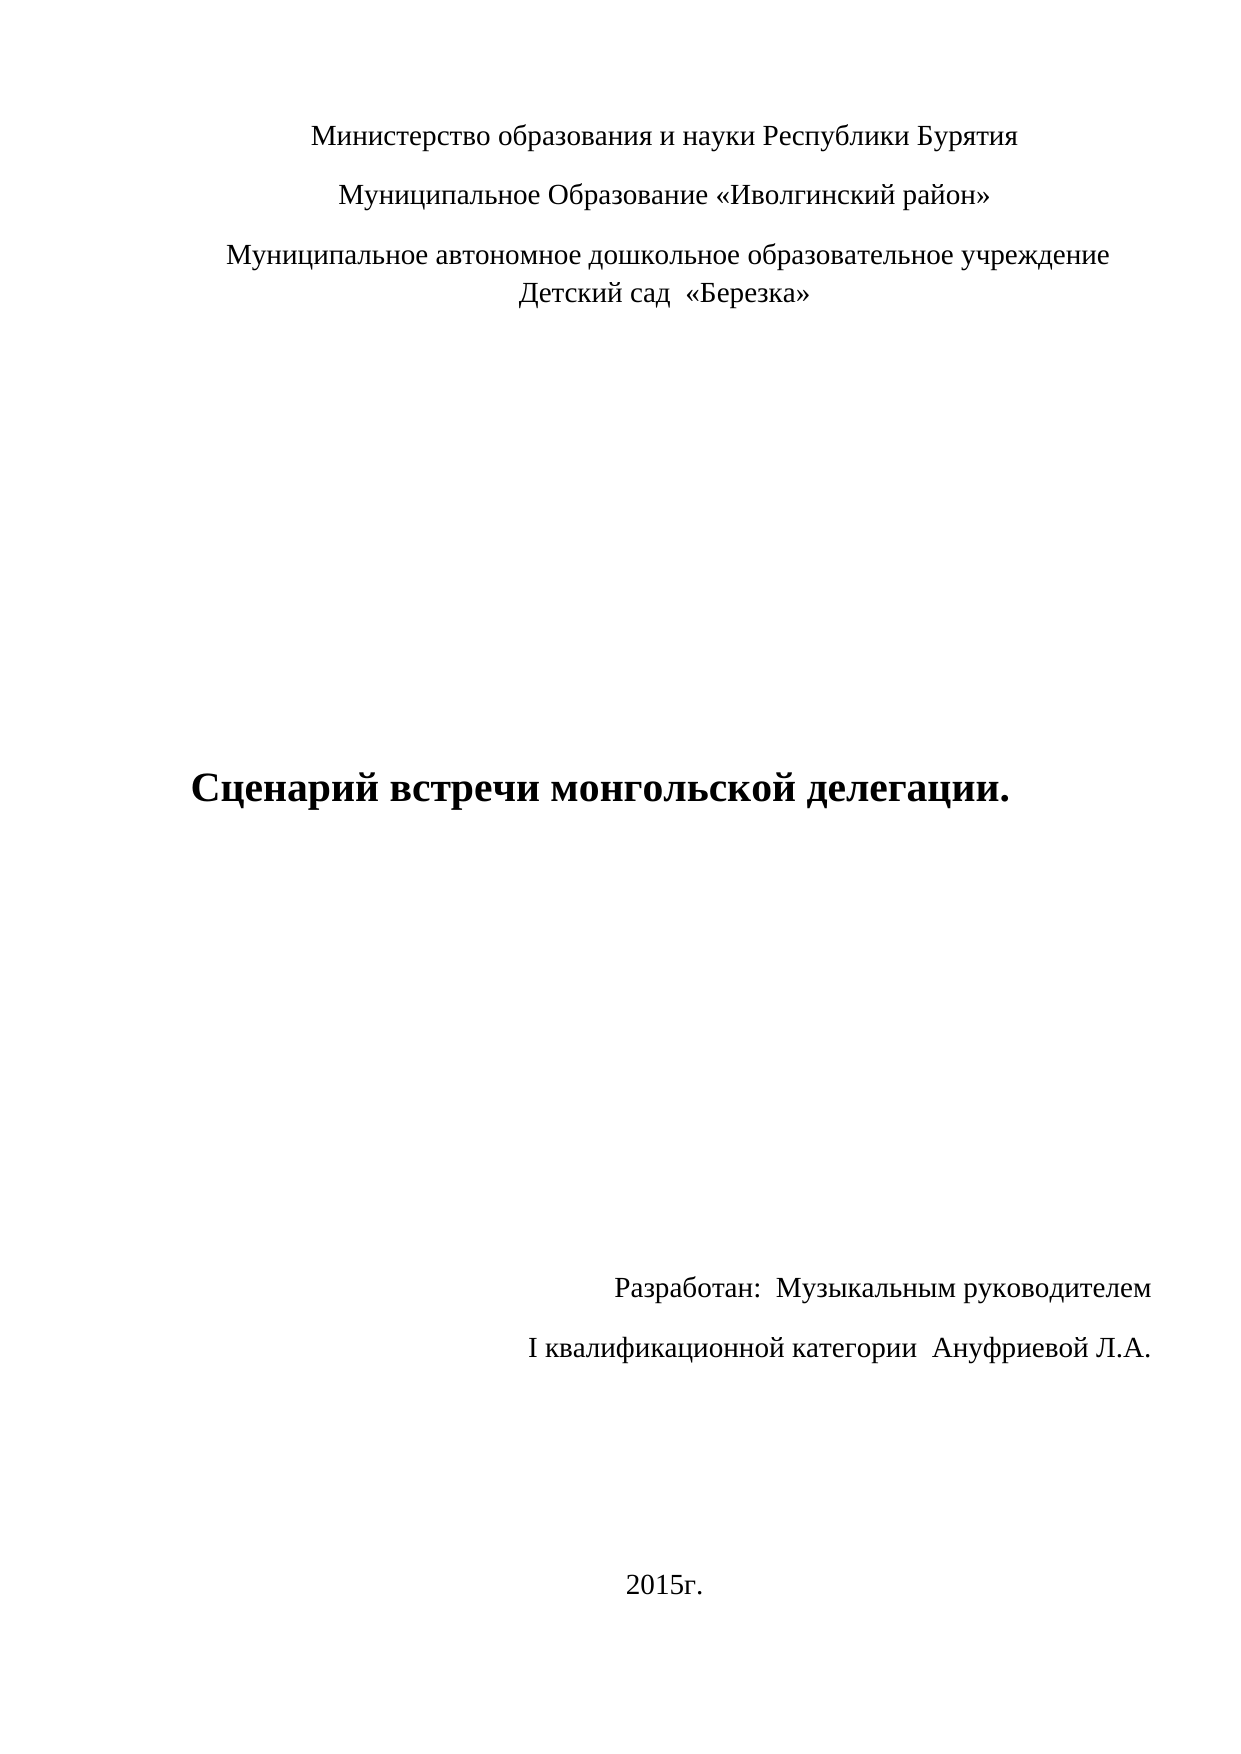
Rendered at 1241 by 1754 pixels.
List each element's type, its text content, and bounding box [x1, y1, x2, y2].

text 2015г. [177, 1567, 1152, 1601]
text Муниципальное автономное дошкольное образовательное учреждение Детский сад «Березка» [177, 237, 1152, 309]
text Разработан: Музыкальным руководителем [177, 1271, 1152, 1304]
text Муниципальное Образование «Иволгинский район» [177, 177, 1152, 211]
text I квалификационной категории Ануфриевой Л.А. [177, 1330, 1152, 1363]
text Министерство образования и науки Республики Бурятия [177, 118, 1152, 152]
text Сценарий встречи монгольской делегации. [177, 762, 1152, 810]
